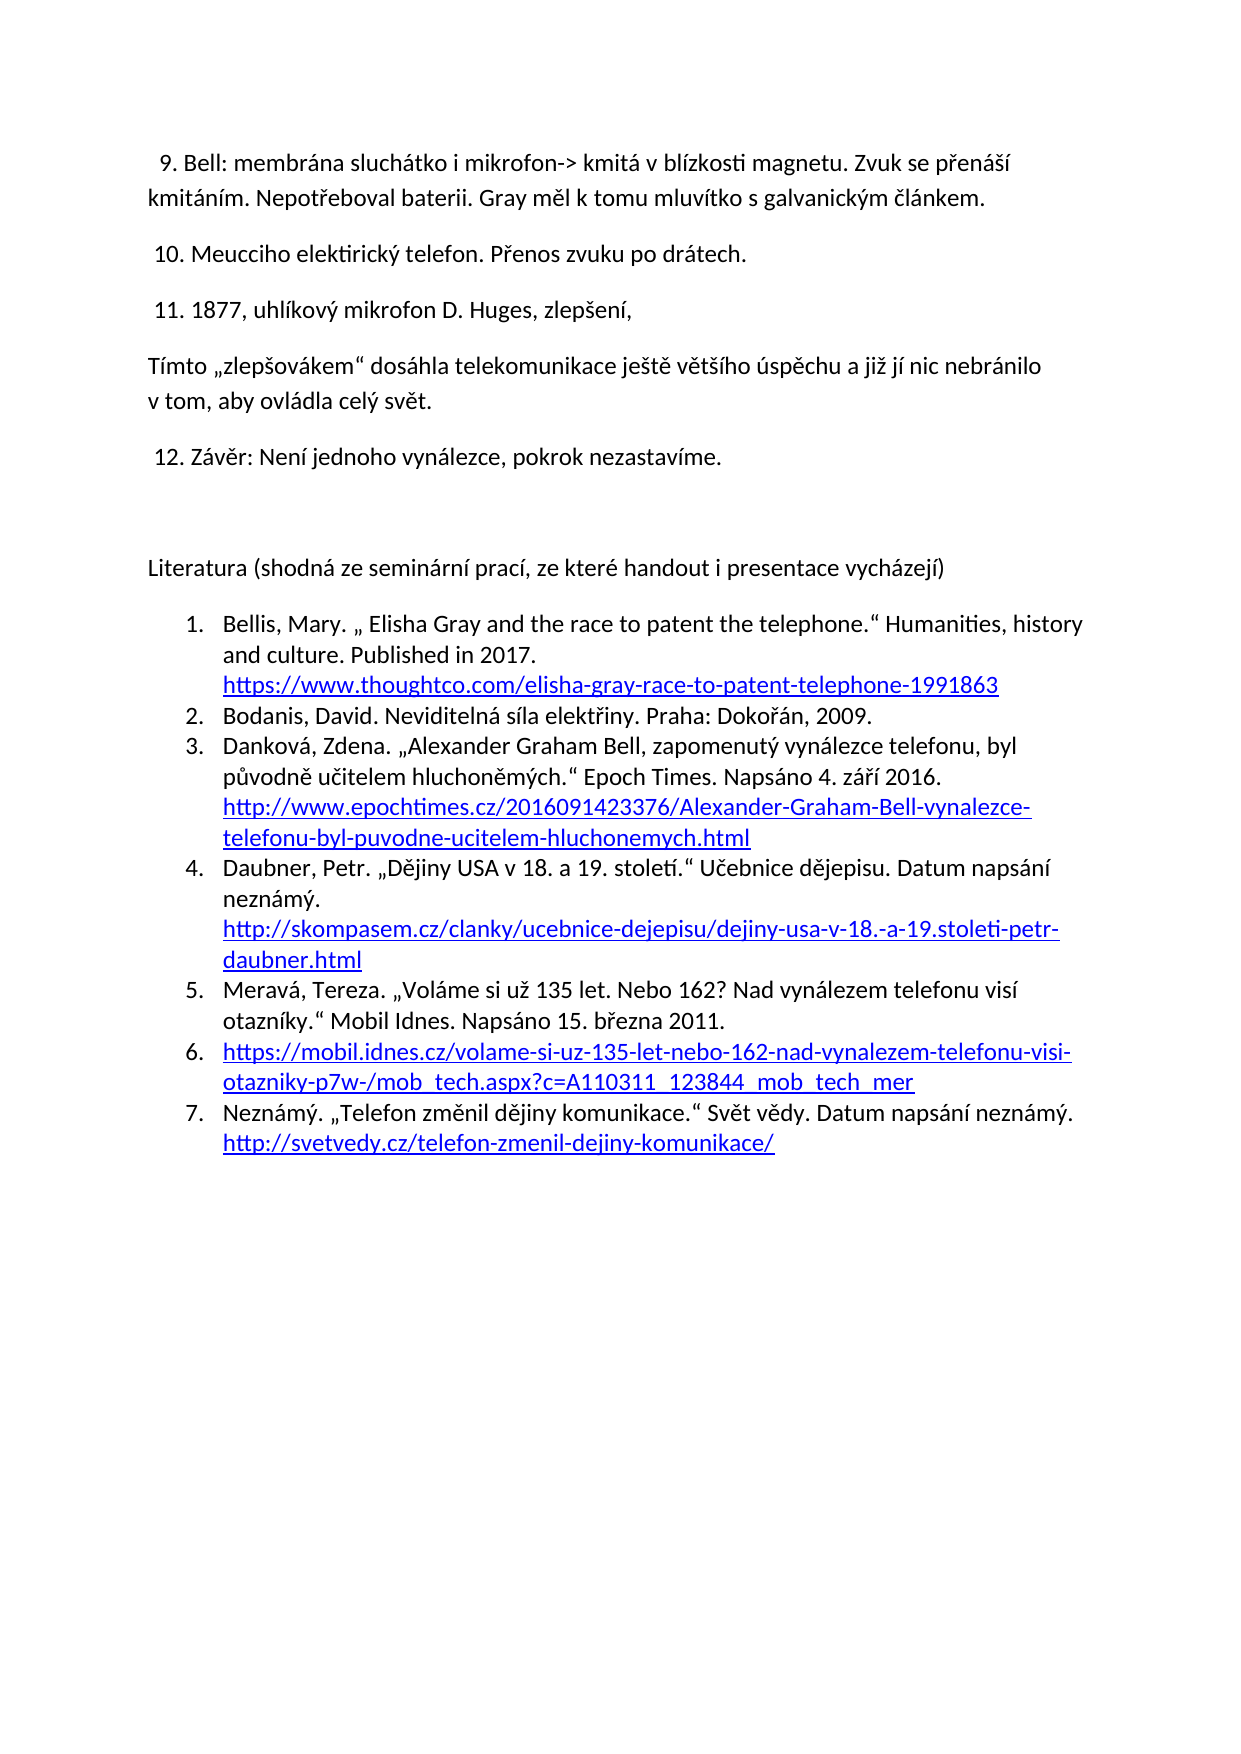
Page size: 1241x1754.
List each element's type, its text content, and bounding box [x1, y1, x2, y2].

text 12. Závěr: Není jednoho vynálezce, pokrok nezastavíme. [148, 441, 1093, 471]
list https://mobil.idnes.cz/volame-si-uz-135-let-nebo-162-nad-vynalezem-telefonu-visi-otazniky-p7w-/mob_tech.aspx?c=A110311_123844_mob_tech_mer [185, 1036, 1093, 1097]
list Meravá, Tereza. „Voláme si už 135 let. Nebo 162? Nad vynálezem telefonu visí otazníky.“ Mobil Idnes. Napsáno 15. března 2011. [185, 975, 1093, 1036]
text 11. 1877, uhlíkový mikrofon D. Huges, zlepšení, [148, 294, 1093, 325]
text 10. Meucciho elektirický telefon. Přenos zvuku po drátech. [148, 238, 1093, 269]
text Literatura (shodná ze seminární prací, ze které handout i presentace vycházejí) [148, 553, 1093, 583]
list Daubner, Petr. „Dějiny USA v 18. a 19. století.“ Učebnice dějepisu. Datum napsání neznámý. [185, 853, 1093, 914]
list Neznámý. „Telefon změnil dějiny komunikace.“ Svět vědy. Datum napsání neznámý. [185, 1097, 1093, 1127]
text Tímto „zlepšovákem“ dosáhla telekomunikace ještě většího úspěchu a již jí nic nebránilo v tom, aby ovládla celý svět. [148, 350, 1093, 416]
list Danková, Zdena. „Alexander Graham Bell, zapomenutý vynálezce telefonu, byl původně učitelem hluchoněmých.“ Epoch Times. Napsáno 4. září 2016. [185, 731, 1093, 792]
text http://www.epochtimes.cz/2016091423376/Alexander-Graham-Bell-vynalezce-telefonu-byl-puvodne-ucitelem-hluchonemych.html [223, 792, 1093, 853]
text http://svetvedy.cz/telefon-zmenil-dejiny-komunikace/ [223, 1127, 1093, 1158]
text 9. Bell: membrána sluchátko i mikrofon-> kmitá v blízkosti magnetu. Zvuk se přenáší kmitáním. Nepotřeboval baterii. Gray měl k tomu mluvítko s galvanickým článkem. [148, 148, 1093, 213]
list Bellis, Mary. „ Elisha Gray and the race to patent the telephone.“ Humanities, history and culture. Published in 2017. [185, 608, 1093, 669]
text https://www.thoughtco.com/elisha-gray-race-to-patent-telephone-1991863 [223, 669, 1093, 700]
list Bodanis, David. Neviditelná síla elektřiny. Praha: Dokořán, 2009. [185, 700, 1093, 731]
text http://skompasem.cz/clanky/ucebnice-dejepisu/dejiny-usa-v-18.-a-19.stoleti-petr-daubner.html [223, 914, 1093, 975]
